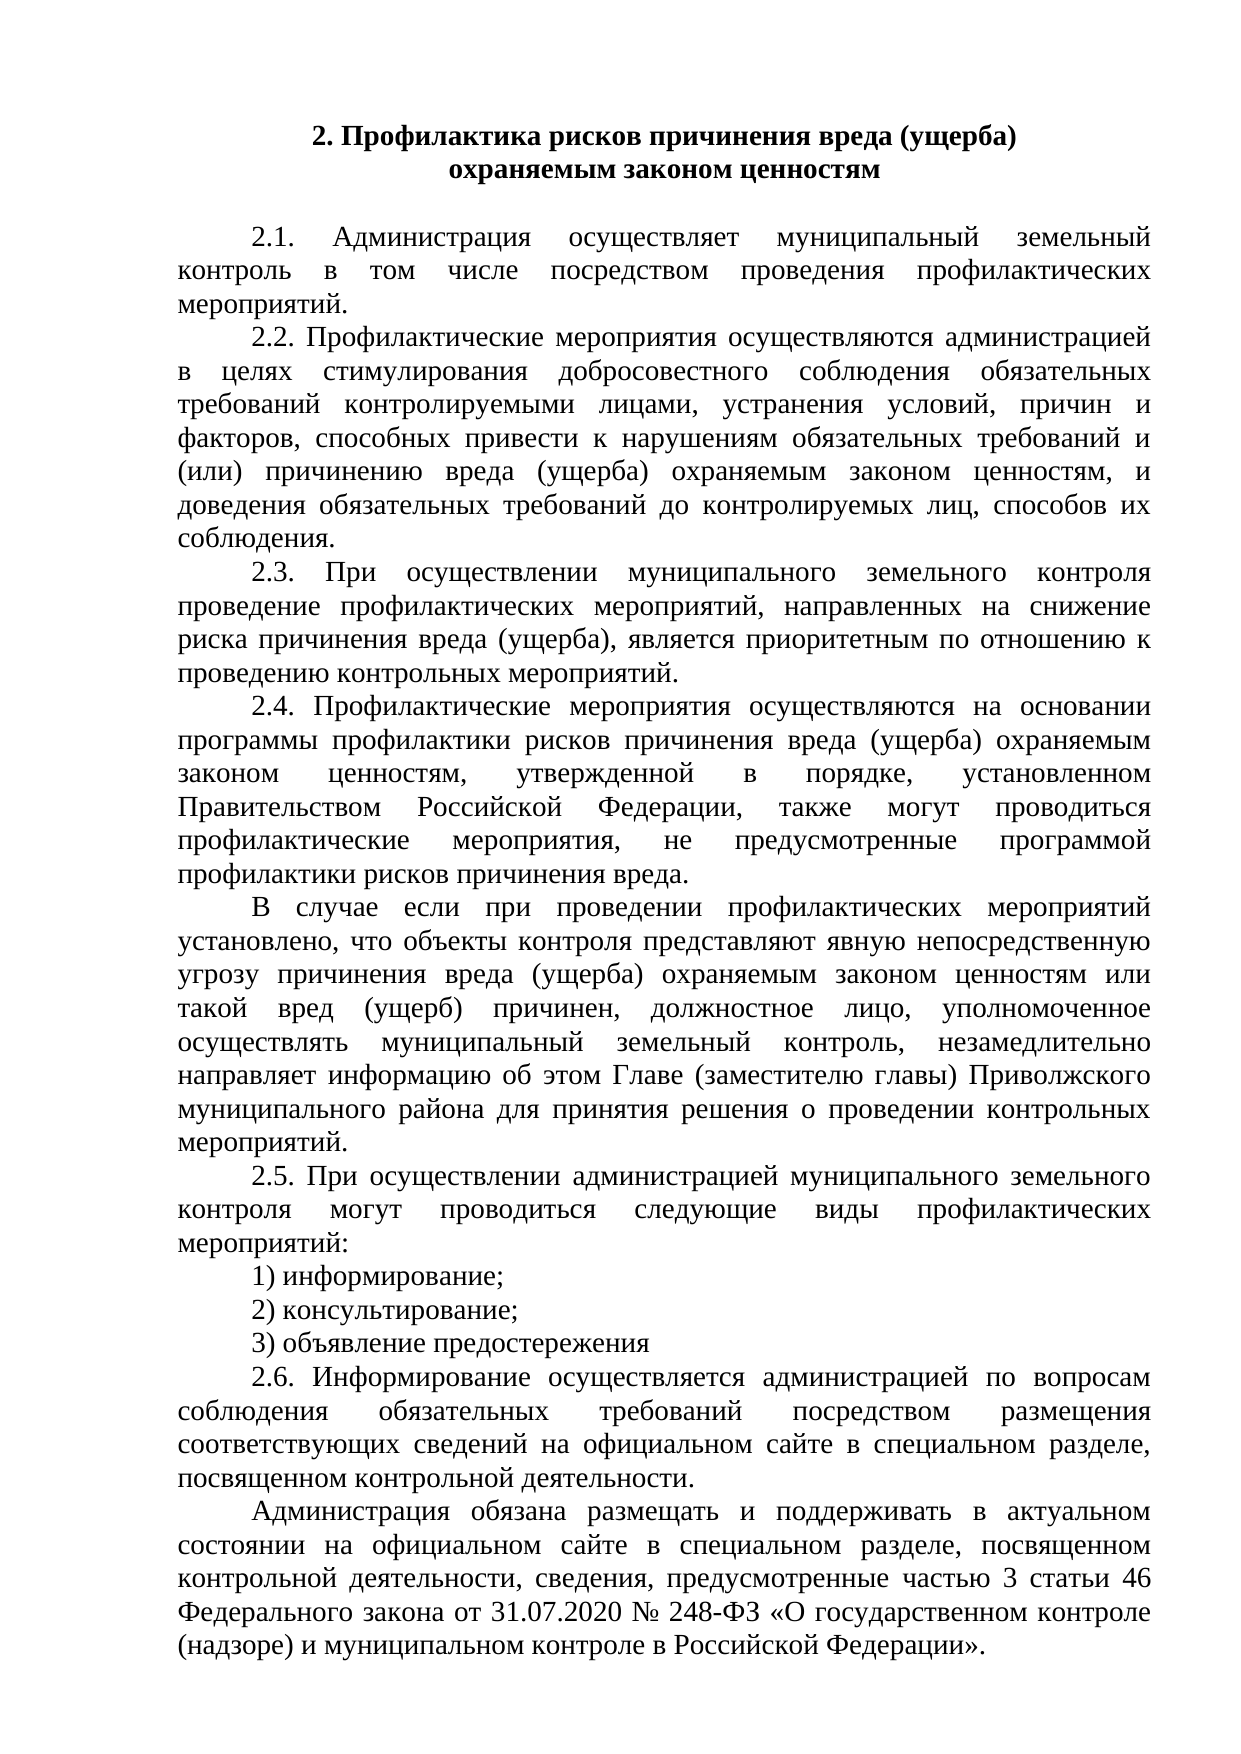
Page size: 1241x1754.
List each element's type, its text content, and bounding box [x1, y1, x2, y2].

text 2.2. Профилактические мероприятия осуществляются администрацией в целях стимулирования добросовестного соблюдения обязательных требований контролируемыми лицами, устранения условий, причин и факторов, способных привести к нарушениям обязательных требований и (или) причинению вреда (ущерба) охраняемым законом ценностям, и доведения обязательных требований до контролируемых лиц, способов их соблюдения. [177, 319, 1152, 554]
text 2.3. При осуществлении муниципального земельного контроля проведение профилактических мероприятий, направленных на снижение риска причинения вреда (ущерба), является приоритетным по отношению к проведению контрольных мероприятий. [177, 554, 1152, 688]
text 2.5. При осуществлении администрацией муниципального земельного контроля могут проводиться следующие виды профилактических мероприятий: [177, 1158, 1152, 1258]
text 3) объявление предостережения [177, 1326, 1152, 1359]
text Администрация обязана размещать и поддерживать в актуальном состоянии на официальном сайте в специальном разделе, посвященном контрольной деятельности, сведения, предусмотренные частью 3 статьи 46 Федерального закона от 31.07.2020 № 248-ФЗ «О государственном контроле (надзоре) и муниципальном контроле в Российской Федерации». [177, 1493, 1152, 1661]
text 2.4. Профилактические мероприятия осуществляются на основании программы профилактики рисков причинения вреда (ущерба) охраняемым законом ценностям, утвержденной в порядке, установленном Правительством Российской Федерации, также могут проводиться профилактические мероприятия, не предусмотренные программой профилактики рисков причинения вреда. [177, 688, 1152, 889]
text В случае если при проведении профилактических мероприятий установлено, что объекты контроля представляют явную непосредственную угрозу причинения вреда (ущерба) охраняемым законом ценностям или такой вред (ущерб) причинен, должностное лицо, уполномоченное осуществлять муниципальный земельный контроль, незамедлительно направляет информацию об этом Главе (заместителю главы) Приволжского муниципального района для принятия решения о проведении контрольных мероприятий. [177, 889, 1152, 1158]
text 2.6. Информирование осуществляется администрацией по вопросам соблюдения обязательных требований посредством размещения соответствующих сведений на официальном сайте в специальном разделе, посвященном контрольной деятельности. [177, 1359, 1152, 1493]
text 2. Профилактика рисков причинения вреда (ущерба) [177, 118, 1152, 152]
text 2) консультирование; [177, 1292, 1152, 1326]
text 1) информирование; [177, 1258, 1152, 1292]
text 2.1. Администрация осуществляет муниципальный земельный контроль в том числе посредством проведения профилактических мероприятий. [177, 219, 1152, 319]
text охраняемым законом ценностям [177, 152, 1152, 185]
